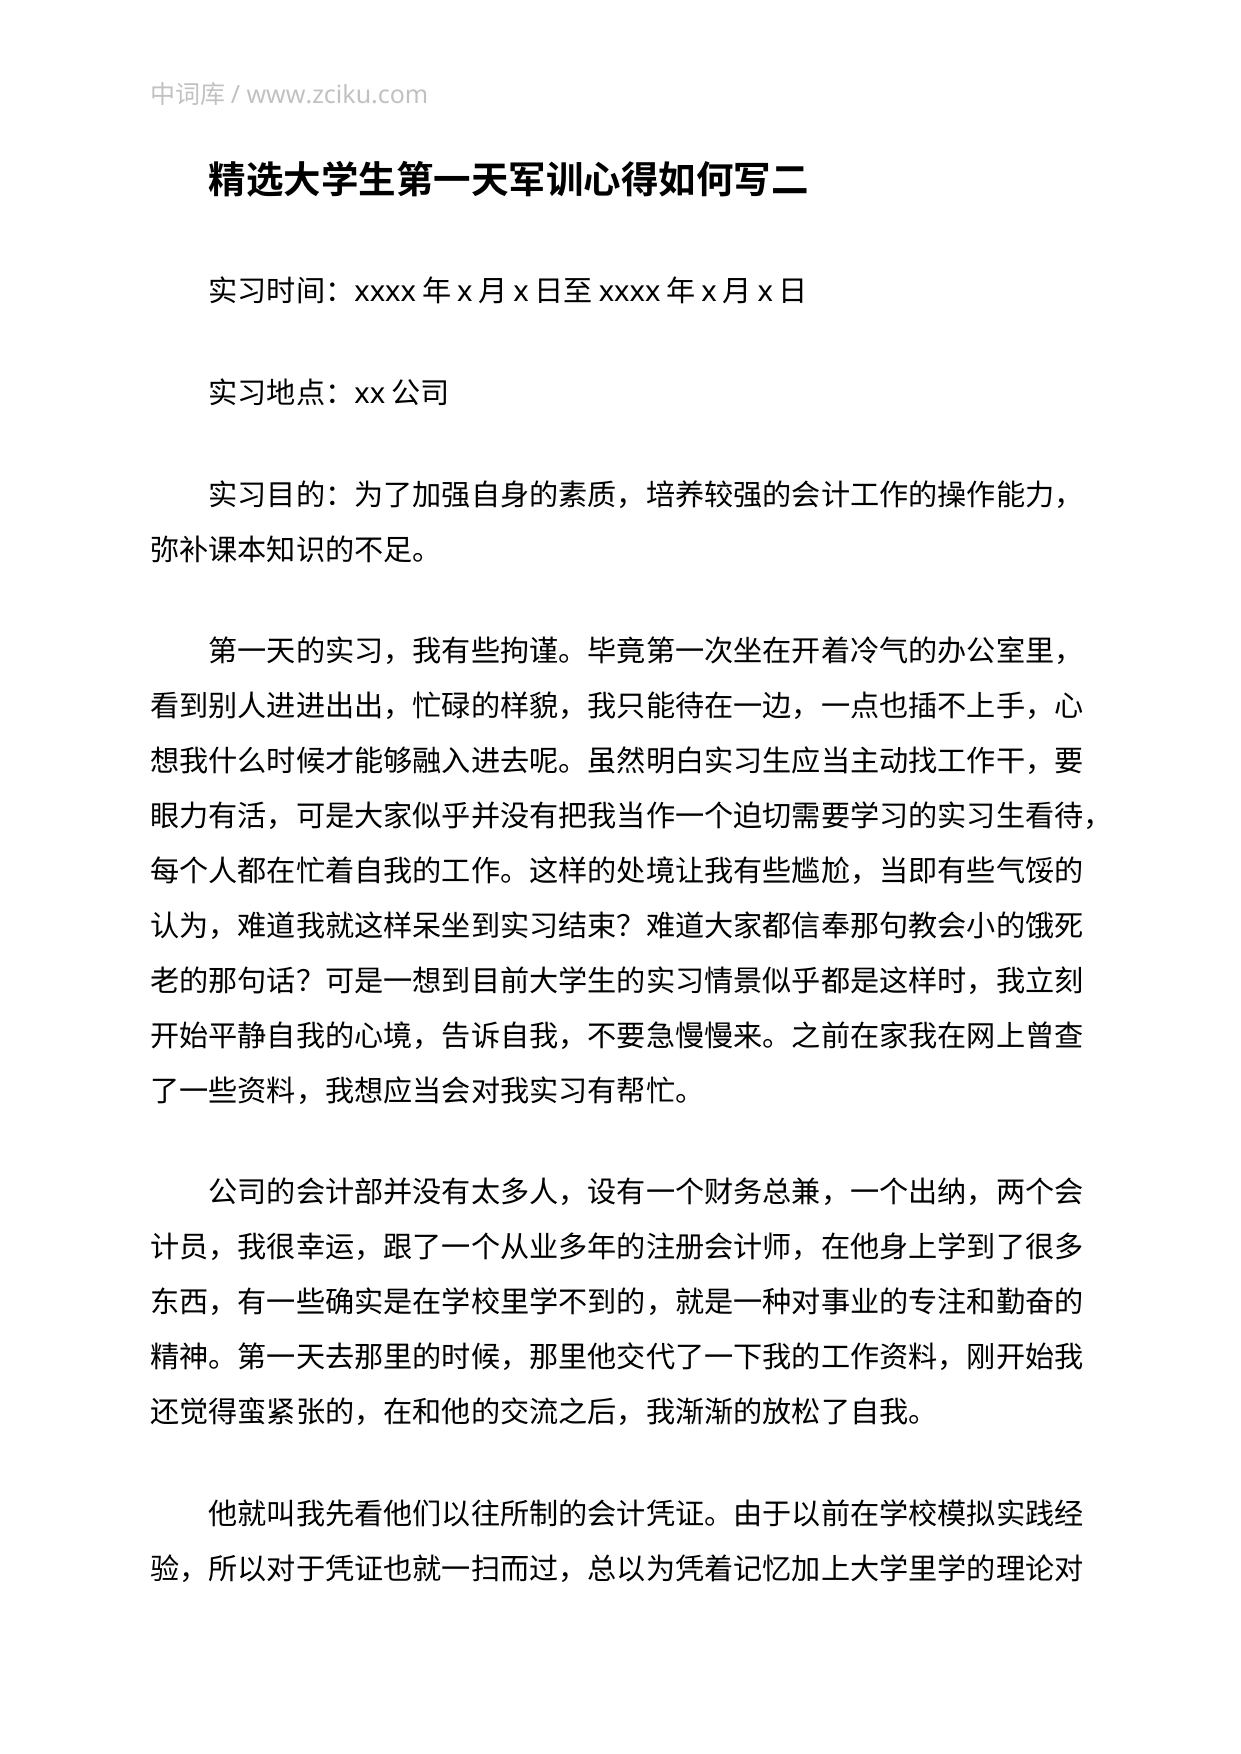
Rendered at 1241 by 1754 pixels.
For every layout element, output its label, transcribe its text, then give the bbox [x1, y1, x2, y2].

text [150, 1490, 1090, 1587]
text 实习目的：为了加强自身的素质，培养较强的会计工作的操作能力，弥补课本知识的不足。 [150, 471, 1090, 568]
text 精选大学生第一天军训心得如何写二 [150, 150, 1090, 204]
text 实习时间：xxxx年x月x日至xxxx年x月x日 [150, 267, 1090, 310]
text 实习地点：xx公司 [150, 369, 1090, 412]
text 公司的会计部并没有太多人，设有一个财务总兼，一个出纳，两个会计员，我很幸运，跟了一个从业多年的注册会计师，在他身上学到了很多东西，有一些确实是在学校里学不到的，就是一种对事业的专注和勤奋的精神。第一天去那里的时候，那里他交代了一下我的工作资料，刚开始我还觉得蛮紧张的，在和他的交流之后，我渐渐的放松了自我。 [150, 1169, 1090, 1431]
text 第一天的实习，我有些拘谨。毕竟第一次坐在开着冷气的办公室里，看到别人进进出出，忙碌的样貌，我只能待在一边，一点也插不上手，心想我什么时候才能够融入进去呢。虽然明白实习生应当主动找工作干，要眼力有活，可是大家似乎并没有把我当作一个迫切需要学习的实习生看待，每个人都在忙着自我的工作。这样的处境让我有些尴尬，当即有些气馁的认为，难道我就这样呆坐到实习结束？难道大家都信奉那句教会小的饿死老的那句话？可是一想到目前大学生的实习情景似乎都是这样时，我立刻开始平静自我的心境，告诉自我，不要急慢慢来。之前在家我在网上曾查了一些资料，我想应当会对我实习有帮忙。 [150, 628, 1090, 1109]
